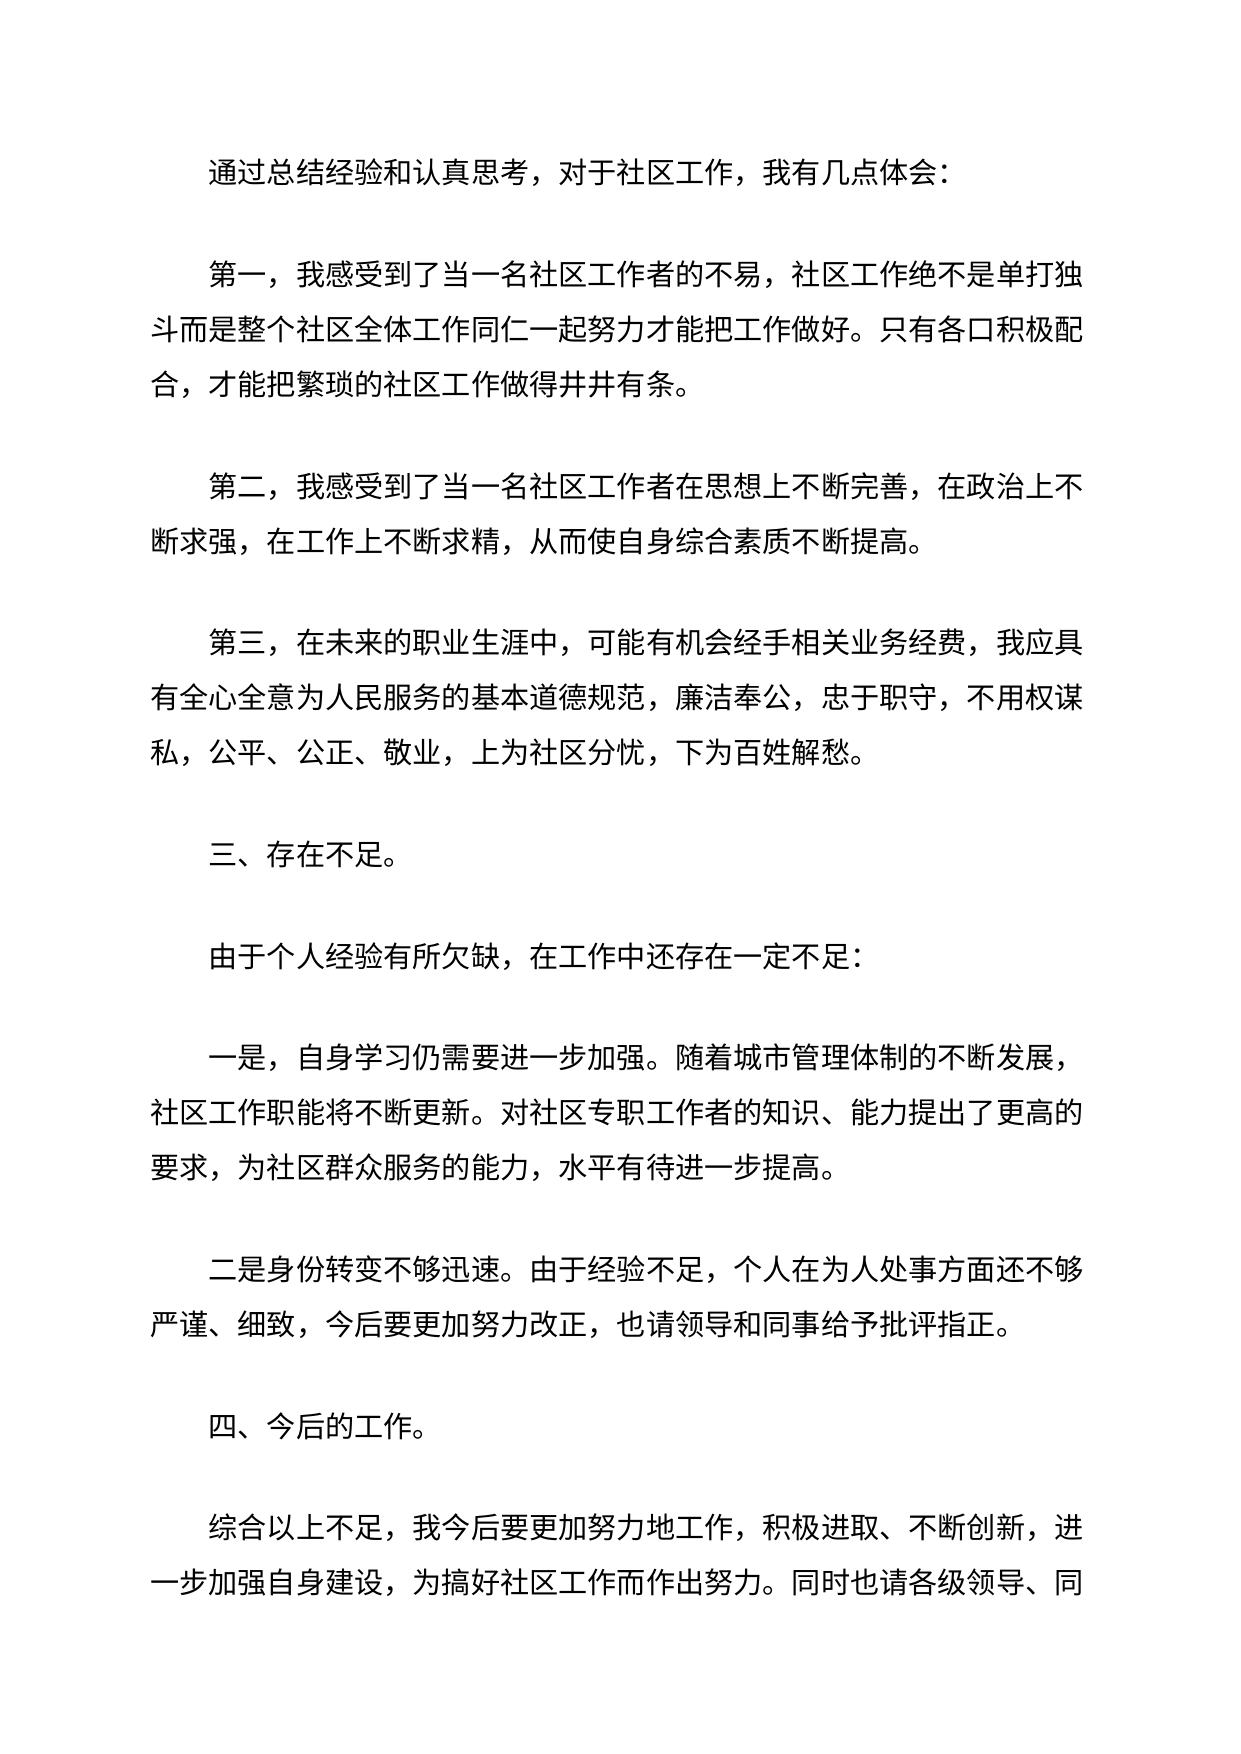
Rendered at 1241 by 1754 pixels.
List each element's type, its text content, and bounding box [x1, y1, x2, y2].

text 第一，我感受到了当一名社区工作者的不易，社区工作绝不是单打独斗而是整个社区全体工作同仁一起努力才能把工作做好。只有各口积极配合，才能把繁琐的社区工作做得井井有条。 [150, 252, 1090, 404]
text 四、今后的工作。 [150, 1403, 1090, 1446]
text 通过总结经验和认真思考，对于社区工作，我有几点体会： [150, 150, 1090, 192]
text 二是身份转变不够迅速。由于经验不足，个人在为人处事方面还不够严谨、细致，今后要更加努力改正，也请领导和同事给予批评指正。 [150, 1247, 1090, 1344]
text 第二，我感受到了当一名社区工作者在思想上不断完善，在政治上不断求强，在工作上不断求精，从而使自身综合素质不断提高。 [150, 463, 1090, 561]
text 三、存在不足。 [150, 832, 1090, 874]
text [150, 1505, 1090, 1602]
text 第三，在未来的职业生涯中，可能有机会经手相关业务经费，我应具有全心全意为人民服务的基本道德规范，廉洁奉公，忠于职守，不用权谋私，公平、公正、敬业，上为社区分忧，下为百姓解愁。 [150, 620, 1090, 772]
text 由于个人经验有所欠缺，在工作中还存在一定不足： [150, 933, 1090, 976]
text 一是，自身学习仍需要进一步加强。随着城市管理体制的不断发展，社区工作职能将不断更新。对社区专职工作者的知识、能力提出了更高的要求，为社区群众服务的能力，水平有待进一步提高。 [150, 1035, 1090, 1187]
